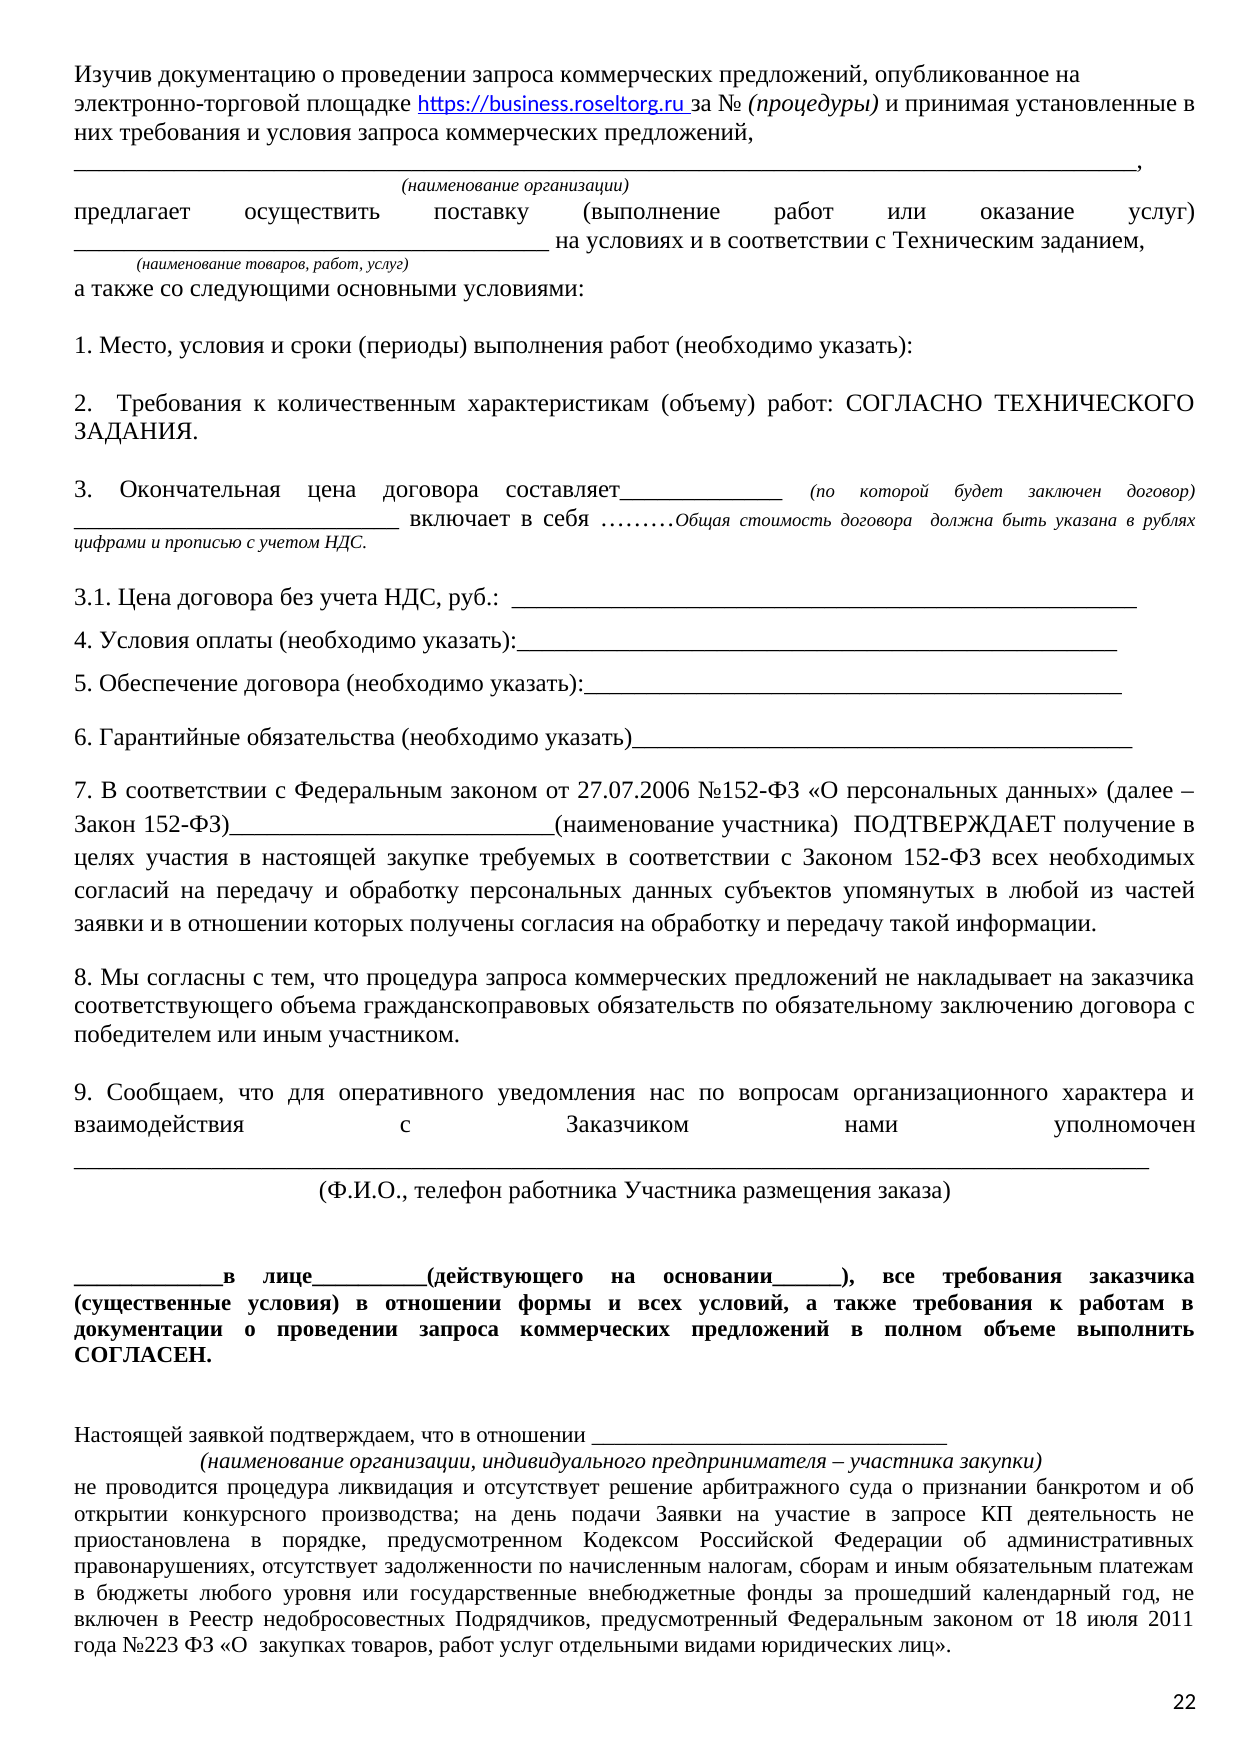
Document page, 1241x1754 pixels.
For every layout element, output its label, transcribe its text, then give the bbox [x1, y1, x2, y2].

text 4. Условия оплаты (необходимо указать):________________________________________________ [74, 625, 1196, 653]
text (наименование товаров, работ, услуг) [74, 253, 1196, 273]
text не проводится процедура ликвидация и отсутствует решение арбитражного суда о признании банкротом и об открытии конкурсного производства; на день подачи Заявки на участие в запросе КП деятельность не приостановлена в порядке, предусмотренном Кодексом Российской Федерации об административных правонарушениях, отсутствует задолженности по начисленным налогам, сборам и иным обязательным платежам в бюджеты любого уровня или государственные внебюджетные фонды за прошедший календарный год, не включен в Реестр недобросовестных Подрядчиков, предусмотренный Федеральным законом от 18 июля 2011 года №223 ФЗ «О закупках товаров, работ услуг отдельными видами юридических лиц». [74, 1473, 1196, 1658]
text предлагает осуществить поставку (выполнение работ или оказание услуг) ______________________________________ на условиях и в соответствии с Техническим заданием, [74, 196, 1196, 253]
title 3. Окончательная цена договора составляет_____________ (по которой будет заключен договор) __________________________ включает в себя ………Общая стоимость договора должна быть указана в рублях цифрами и прописью с учетом НДС. [74, 474, 1196, 553]
text 1. Место, условия и сроки (периоды) выполнения работ (необходимо указать): [74, 330, 1202, 359]
title 2. Требования к количественным характеристикам (объему) работ: СОГЛАСНО ТЕХНИЧЕСКОГО ЗАДАНИЯ. [74, 388, 1196, 445]
title 3.1. Цена договора без учета НДС, руб.: __________________________________________________ [74, 582, 1196, 610]
text 8. Мы согласны с тем, что процедура запроса коммерческих предложений не накладывает на заказчика соответствующего объема гражданско­правовых обязательств по обязательному заключению договора с победителем или иным участником. [74, 962, 1196, 1048]
text 6. Гарантийные обязательства (необходимо указать)________________________________________ [74, 722, 1196, 751]
text Изучив документацию о проведении запроса коммерческих предложений, опубликованное на электронно-торговой площадке https://business.roseltorg.ru за № (процедуры) и принимая установленные в них требования и условия запроса коммерческих предложений, _____________________________________________________________________________________, [74, 59, 1196, 174]
text _____________в лице__________(действующего на основании______), все требования заказчика (существенные условия) в отношении формы и всех условий, а также требования к работам в документации о проведении запроса коммерческих предложений в полном объеме выполнить СОГЛАСЕН. [74, 1262, 1196, 1368]
text (наименование организации, индивидуального предпринимателя – участника закупки) [74, 1447, 1196, 1473]
text 7. В соответствии с Федеральным законом от 27.07.2006 №152-ФЗ «О персональных данных» (далее – Закон 152-ФЗ)__________________________(наименование участника) ПОДТВЕРЖДАЕТ получение в целях участия в настоящей закупке требуемых в соответствии с Законом 152-ФЗ всех необходимых согласий на передачу и обработку персональных данных субъектов упомянутых в любой из частей заявки и в отношении которых получены согласия на обработку и передачу такой информации. [74, 776, 1196, 936]
text (Ф.И.О., телефон работника Участника размещения заказа) [74, 1176, 1196, 1204]
text Настоящей заявкой подтверждаем, что в отношении _______________________________ [74, 1421, 1196, 1447]
text 5. Обеспечение договора (необходимо указать):___________________________________________ [74, 668, 1196, 697]
text а также со следующими основными условиями: [74, 273, 1196, 301]
text (наименование организации) [74, 174, 1196, 196]
text 9. Сообщаем, что для оперативного уведомления нас по вопросам организационного характера и взаимодействия с Заказчиком нами уполномочен ______________________________________________________________________________________ [74, 1077, 1196, 1171]
